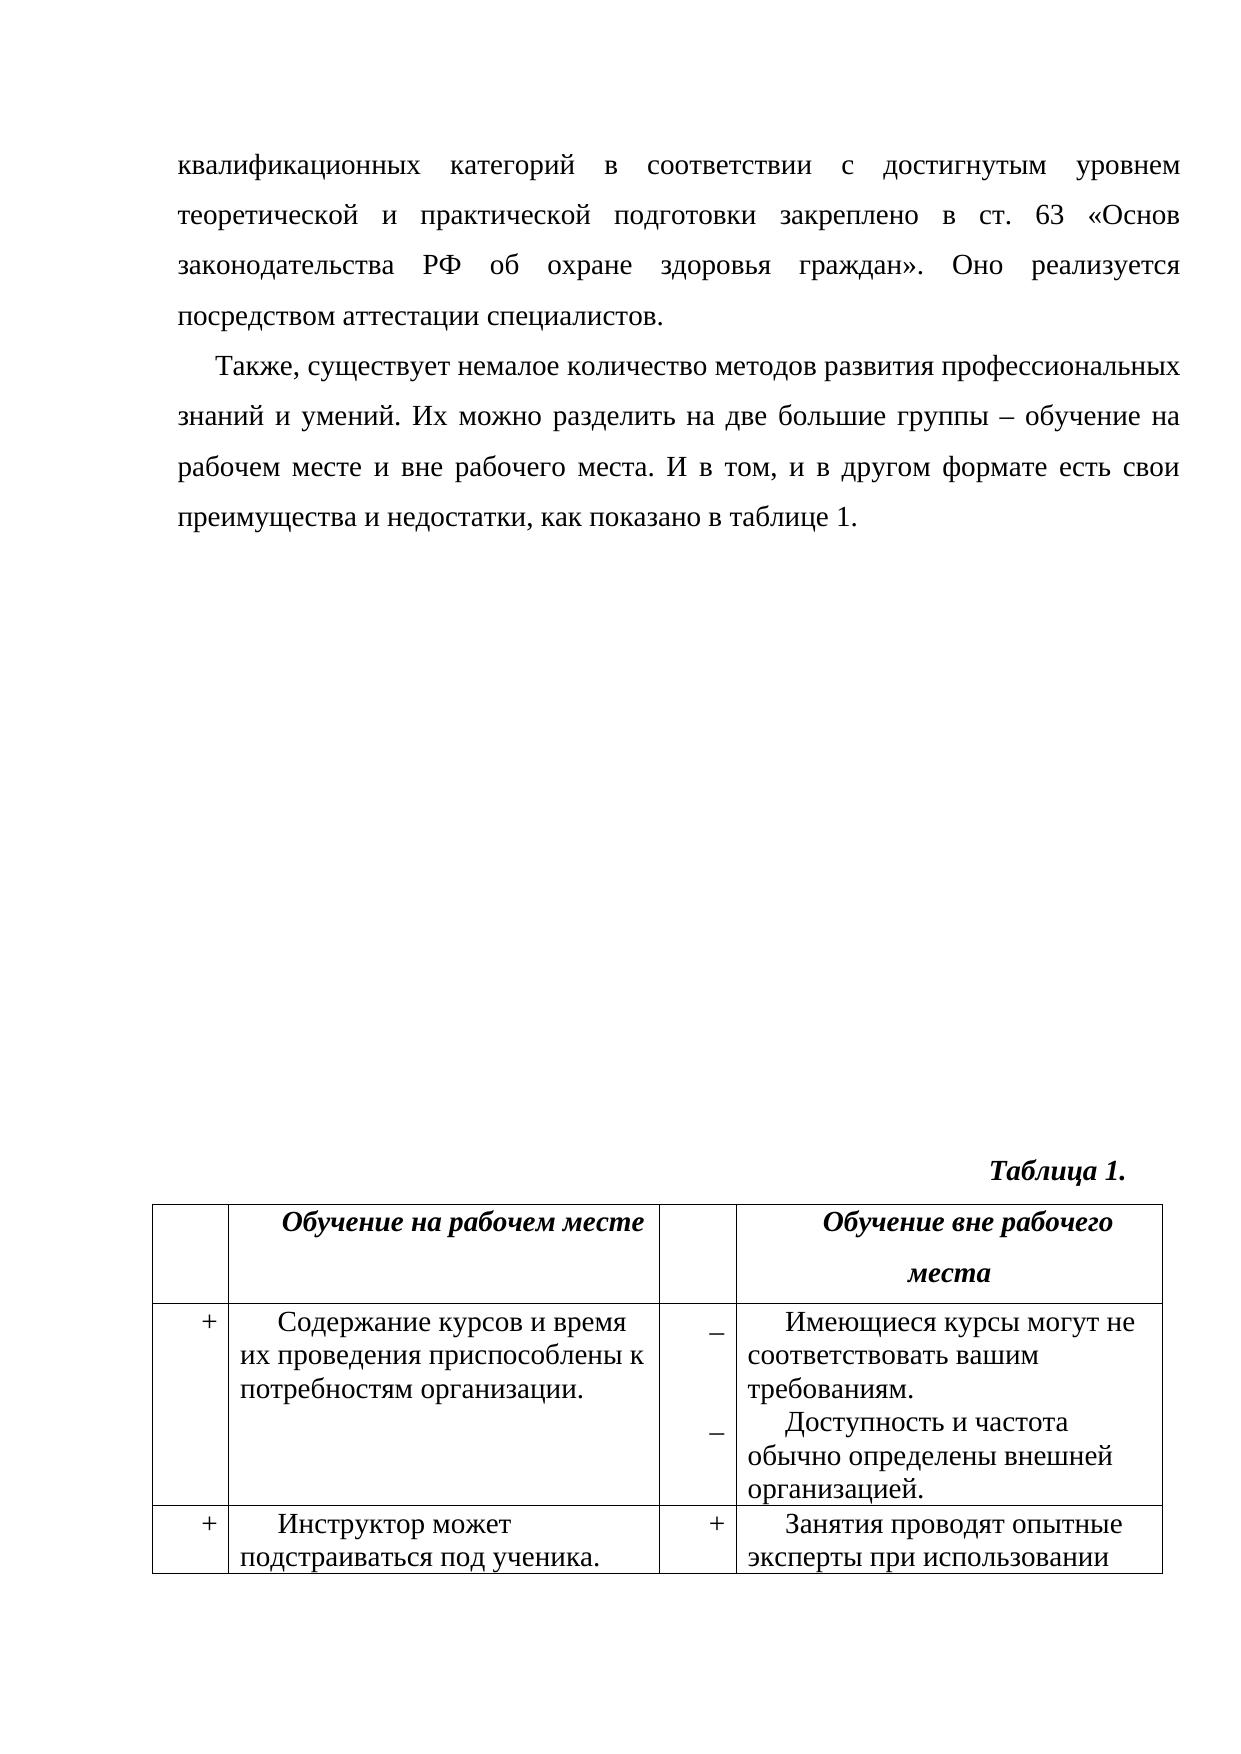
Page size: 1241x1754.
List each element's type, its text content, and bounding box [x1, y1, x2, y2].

table_cell + [153, 1506, 228, 1573]
table_header Обучение вне рабочего места [737, 1205, 1162, 1303]
table_cell Содержание курсов и время их проведения приспособлены к потребностям организации. [229, 1304, 659, 1505]
table_cell Имеющиеся курсы могут не соответствовать вашим требованиям. Доступность и частота обычно определены внешней организацией. [737, 1304, 1162, 1505]
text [177, 147, 1181, 331]
table_cell + [153, 1304, 228, 1505]
table_cell + [660, 1506, 736, 1573]
text Таблица 1. [915, 1153, 1181, 1187]
table_header [660, 1205, 736, 1303]
text Также, существует немалое количество методов развития профессиональных знаний и умений. Их можно разделить на две большие группы – обучение на рабочем месте и вне рабочего места. И в том, и в другом формате есть свои преимущества и недостатки, как показано в таблице 1. [177, 348, 1181, 533]
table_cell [229, 1506, 659, 1573]
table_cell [737, 1506, 1162, 1573]
table_cell _ _ [660, 1304, 736, 1505]
table_header Обучение на рабочем месте [229, 1205, 659, 1303]
table_header [153, 1205, 228, 1303]
